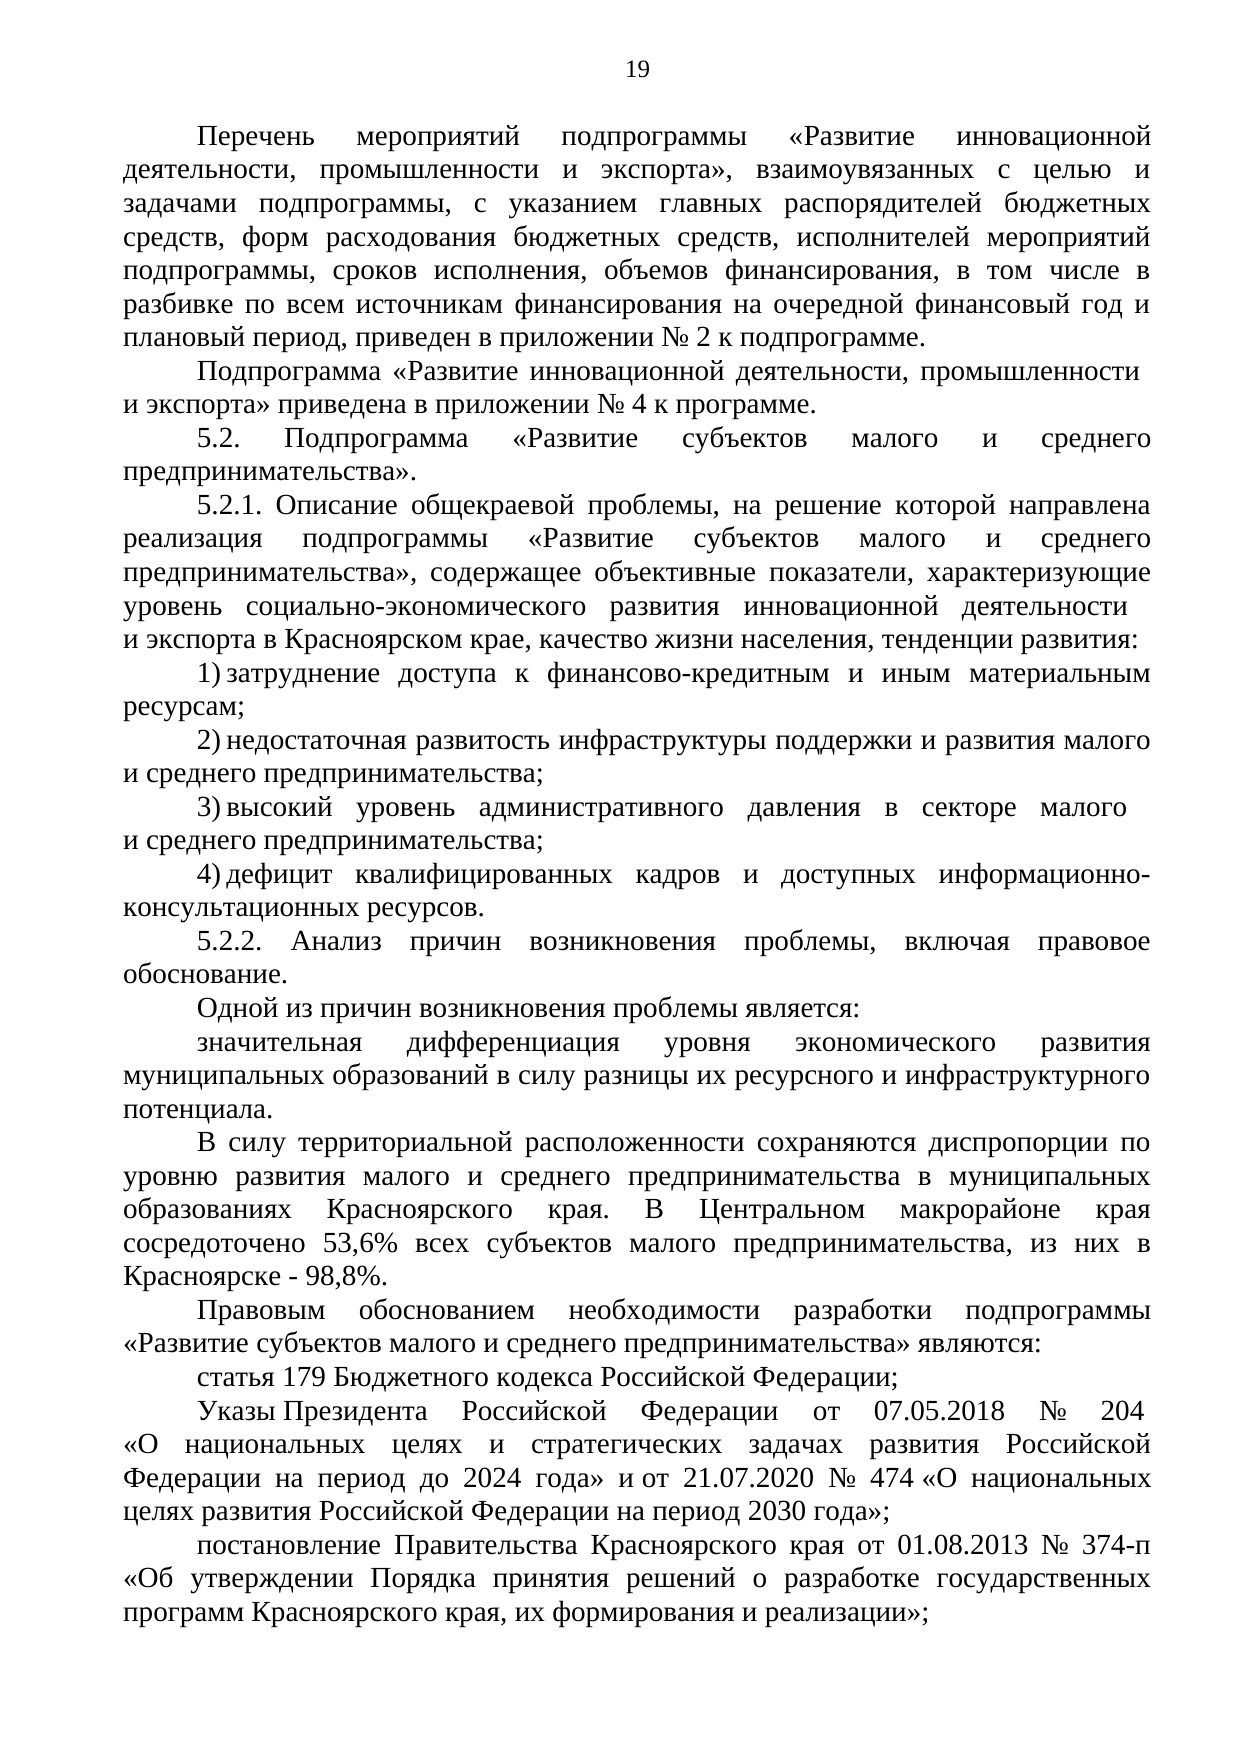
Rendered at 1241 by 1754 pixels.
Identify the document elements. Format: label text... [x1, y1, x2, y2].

text значительная дифференциация уровня экономического развития муниципальных образований в силу разницы их ресурсного и инфраструктурного потенциала. [123, 1024, 1152, 1124]
text Одной из причин возникновения проблемы является: [123, 990, 1152, 1024]
text Правовым обоснованием необходимости разработки подпрограммы «Развитие субъектов малого и среднего предпринимательства» являются: [123, 1292, 1152, 1359]
text 5.2.1. Описание общекраевой проблемы, на решение которой направлена реализация подпрограммы «Развитие субъектов малого и среднего предпринимательства», содержащее объективные показатели, характеризующие уровень социально-экономического развития инновационной деятельности и экспорта в Красноярском крае, качество жизни населения, тенденции развития: [123, 487, 1152, 655]
text постановление Правительства Красноярского края от 01.08.2013 № 374-п «Об утверждении Порядка принятия решений о разработке государственных программ Красноярского края, их формирования и реализации»; [123, 1527, 1152, 1627]
list недостаточная развитость инфраструктуры поддержки и развития малого и среднего предпринимательства; [123, 722, 1152, 789]
text 5.2. Подпрограмма «Развитие субъектов малого и среднего предпринимательства». [123, 420, 1152, 487]
text 5.2.2. Анализ причин возникновения проблемы, включая правовое обоснование. [123, 923, 1152, 990]
text В силу территориальной расположенности сохраняются диспропорции по уровню развития малого и среднего предпринимательства в муниципальных образованиях Красноярского края. В Центральном макрорайоне края сосредоточено 53,6% всех субъектов малого предпринимательства, из них в Красноярске - 98,8%. [123, 1124, 1152, 1292]
text Перечень мероприятий подпрограммы «Развитие инновационной деятельности, промышленности и экспорта», взаимоувязанных с целью и задачами подпрограммы, с указанием главных распорядителей бюджетных средств, форм расходования бюджетных средств, исполнителей мероприятий подпрограммы, сроков исполнения, объемов финансирования, в том числе в разбивке по всем источникам финансирования на очередной финансовый год и плановый период, приведен в приложении № 2 к подпрограмме. [123, 118, 1152, 353]
text Указы Президента Российской Федерации от 07.05.2018 № 204 «О национальных целях и стратегических задачах развития Российской Федерации на период до 2024 года» и от 21.07.2020 № 474 «О национальных целях развития Российской Федерации на период 2030 года»; [123, 1393, 1152, 1527]
list высокий уровень административного давления в секторе малого и среднего предпринимательства; [123, 789, 1152, 856]
list затруднение доступа к финансово-кредитным и иным материальным ресурсам; [123, 655, 1152, 722]
text Подпрограмма «Развитие инновационной деятельности, промышленности и экспорта» приведена в приложении № 4 к программе. [123, 353, 1152, 420]
text статья 179 Бюджетного кодекса Российской Федерации; [123, 1359, 1152, 1393]
list дефицит квалифицированных кадров и доступных информационно-консультационных ресурсов. [123, 856, 1152, 923]
